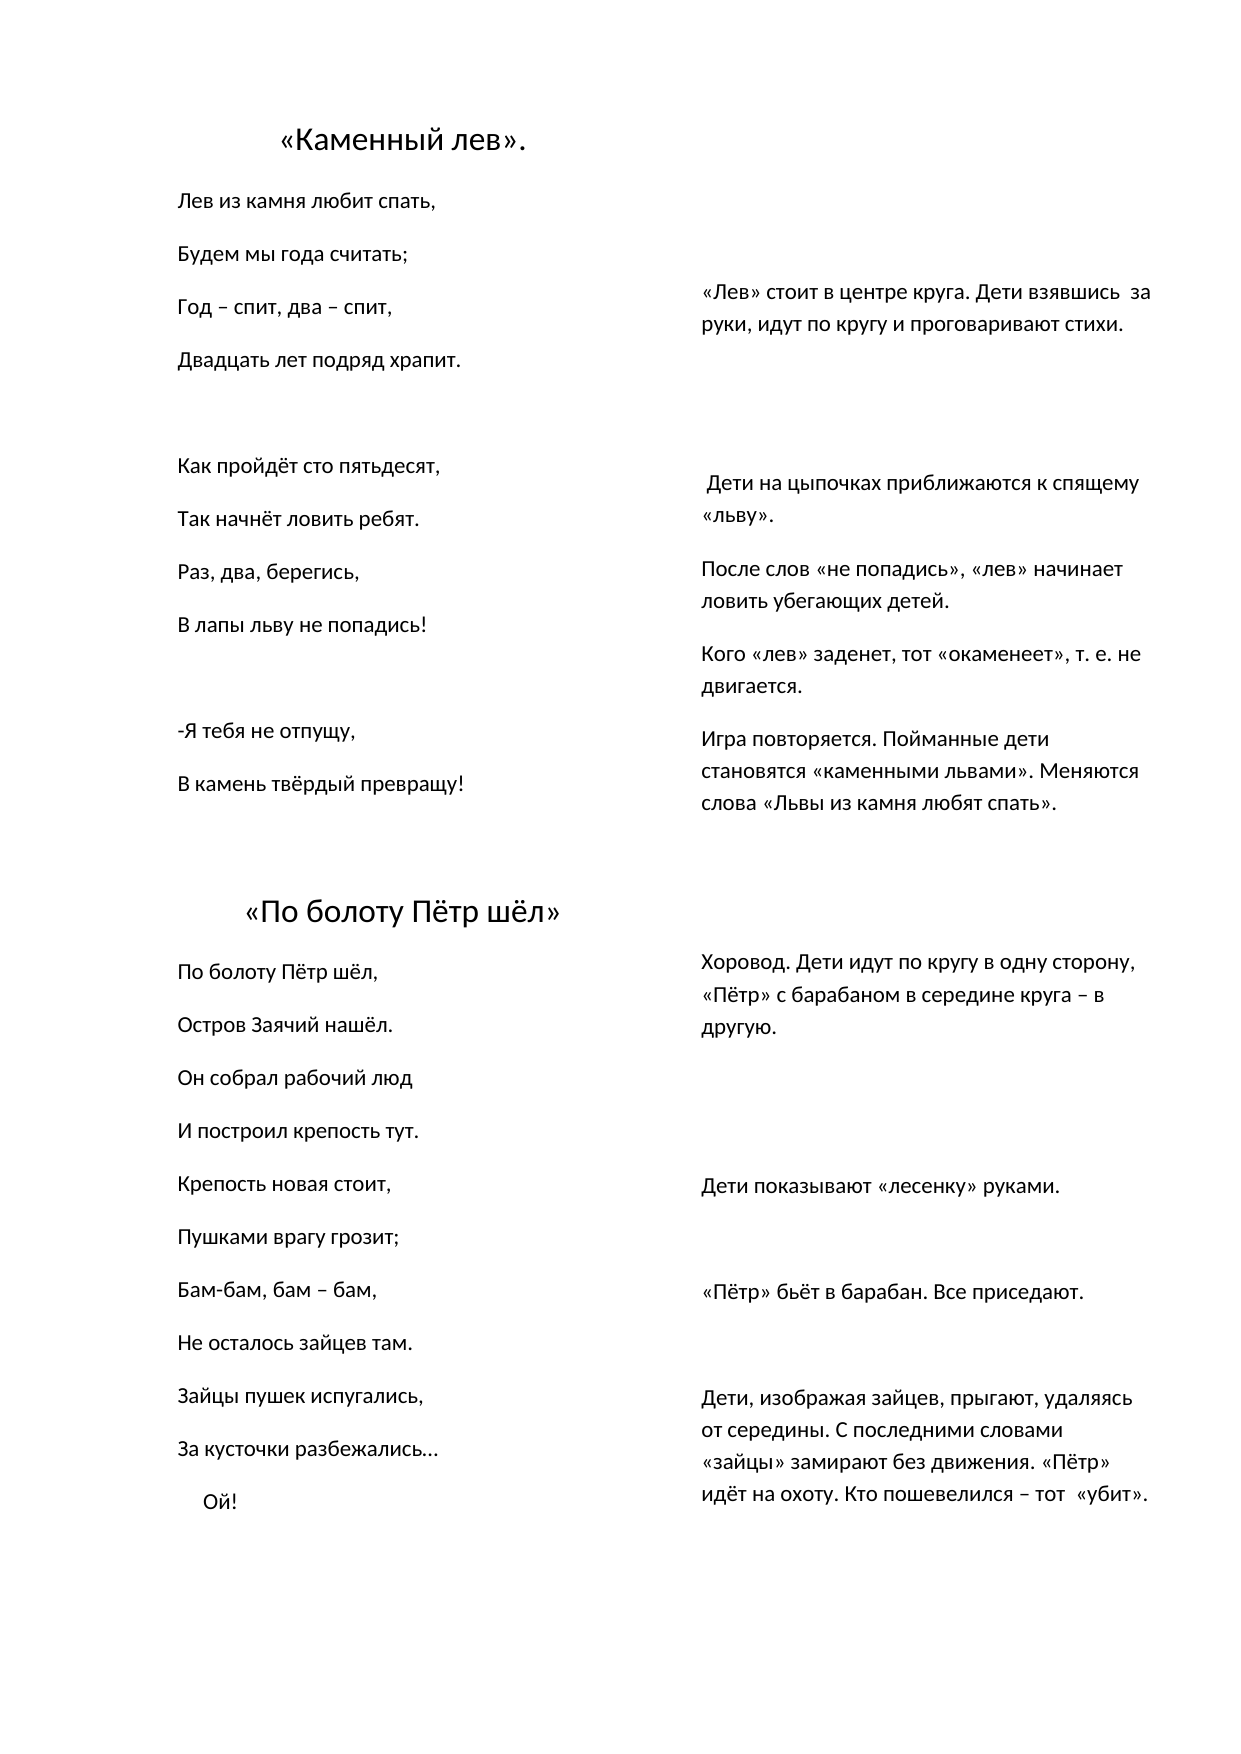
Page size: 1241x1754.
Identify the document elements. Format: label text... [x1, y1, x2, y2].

text Остров Заячий нашёл. [177, 1010, 627, 1038]
text И построил крепость тут. [177, 1116, 627, 1144]
text «Каменный лев». [177, 118, 627, 159]
text Двадцать лет подряд храпит. [177, 345, 627, 373]
text За кусточки разбежались… [177, 1434, 627, 1462]
text Пушками врагу грозит; [177, 1222, 627, 1250]
text Он собрал рабочий люд [177, 1063, 627, 1091]
text Дети, изображая зайцев, прыгают, удаляясь от середины. С последними словами «зайцы» замирают без движения. «Пётр» идёт на охоту. Кто пошевелился – тот «убит». [701, 1383, 1152, 1508]
text Бам-бам, бам – бам, [177, 1275, 627, 1303]
text По болоту Пётр шёл, [177, 957, 627, 985]
text «Пётр» бьёт в барабан. Все приседают. [701, 1277, 1152, 1305]
text -Я тебя не отпущу, [177, 716, 627, 744]
text Как пройдёт сто пятьдесят, [177, 451, 627, 479]
text Дети показывают «лесенку» руками. [701, 1171, 1152, 1199]
text Так начнёт ловить ребят. [177, 504, 627, 532]
text Раз, два, берегись, [177, 557, 627, 585]
text Год – спит, два – спит, [177, 292, 627, 320]
text «По болоту Пётр шёл» [177, 889, 627, 930]
text В лапы льву не попадись! [177, 610, 627, 638]
text «Лев» стоит в центре круга. Дети взявшись за руки, идут по кругу и проговаривают стихи. [701, 277, 1152, 337]
text Крепость новая стоит, [177, 1169, 627, 1197]
text Кого «лев» заденет, тот «окаменеет», т. е. не двигается. [701, 639, 1152, 699]
text Будем мы года считать; [177, 239, 627, 267]
text Хоровод. Дети идут по кругу в одну сторону, «Пётр» с барабаном в середине круга – в другую. [701, 947, 1152, 1040]
text Дети на цыпочках приближаются к спящему «льву». [701, 468, 1152, 529]
text Не осталось зайцев там. [177, 1328, 627, 1356]
text Игра повторяется. Пойманные дети становятся «каменными львами». Меняются слова «Львы из камня любят спать». [701, 724, 1152, 816]
text Ой! [177, 1487, 627, 1515]
text В камень твёрдый превращу! [177, 769, 627, 797]
text Зайцы пушек испугались, [177, 1381, 627, 1409]
text После слов «не попадись», «лев» начинает ловить убегающих детей. [701, 554, 1152, 614]
text Лев из камня любит спать, [177, 186, 627, 214]
